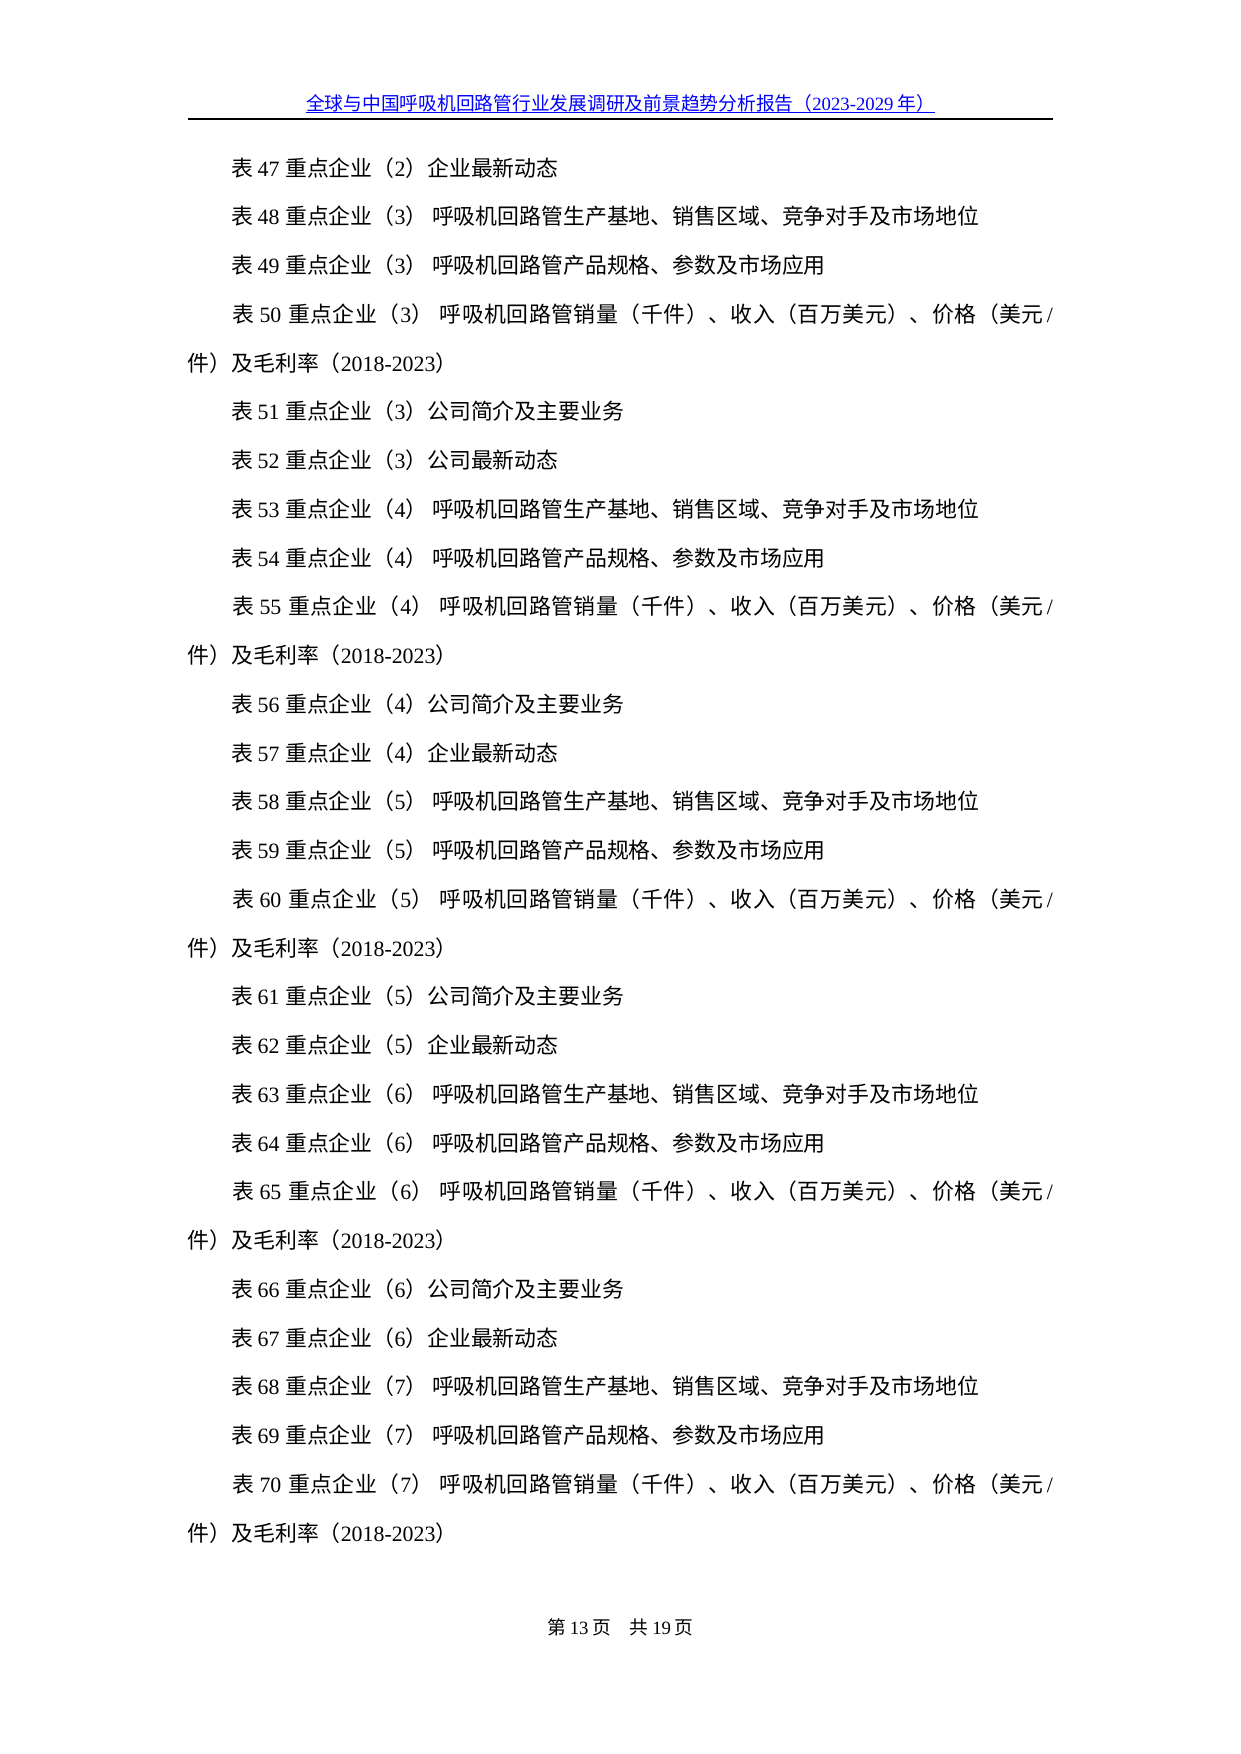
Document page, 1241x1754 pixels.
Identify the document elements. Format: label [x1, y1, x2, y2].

text [187, 150, 1053, 1548]
